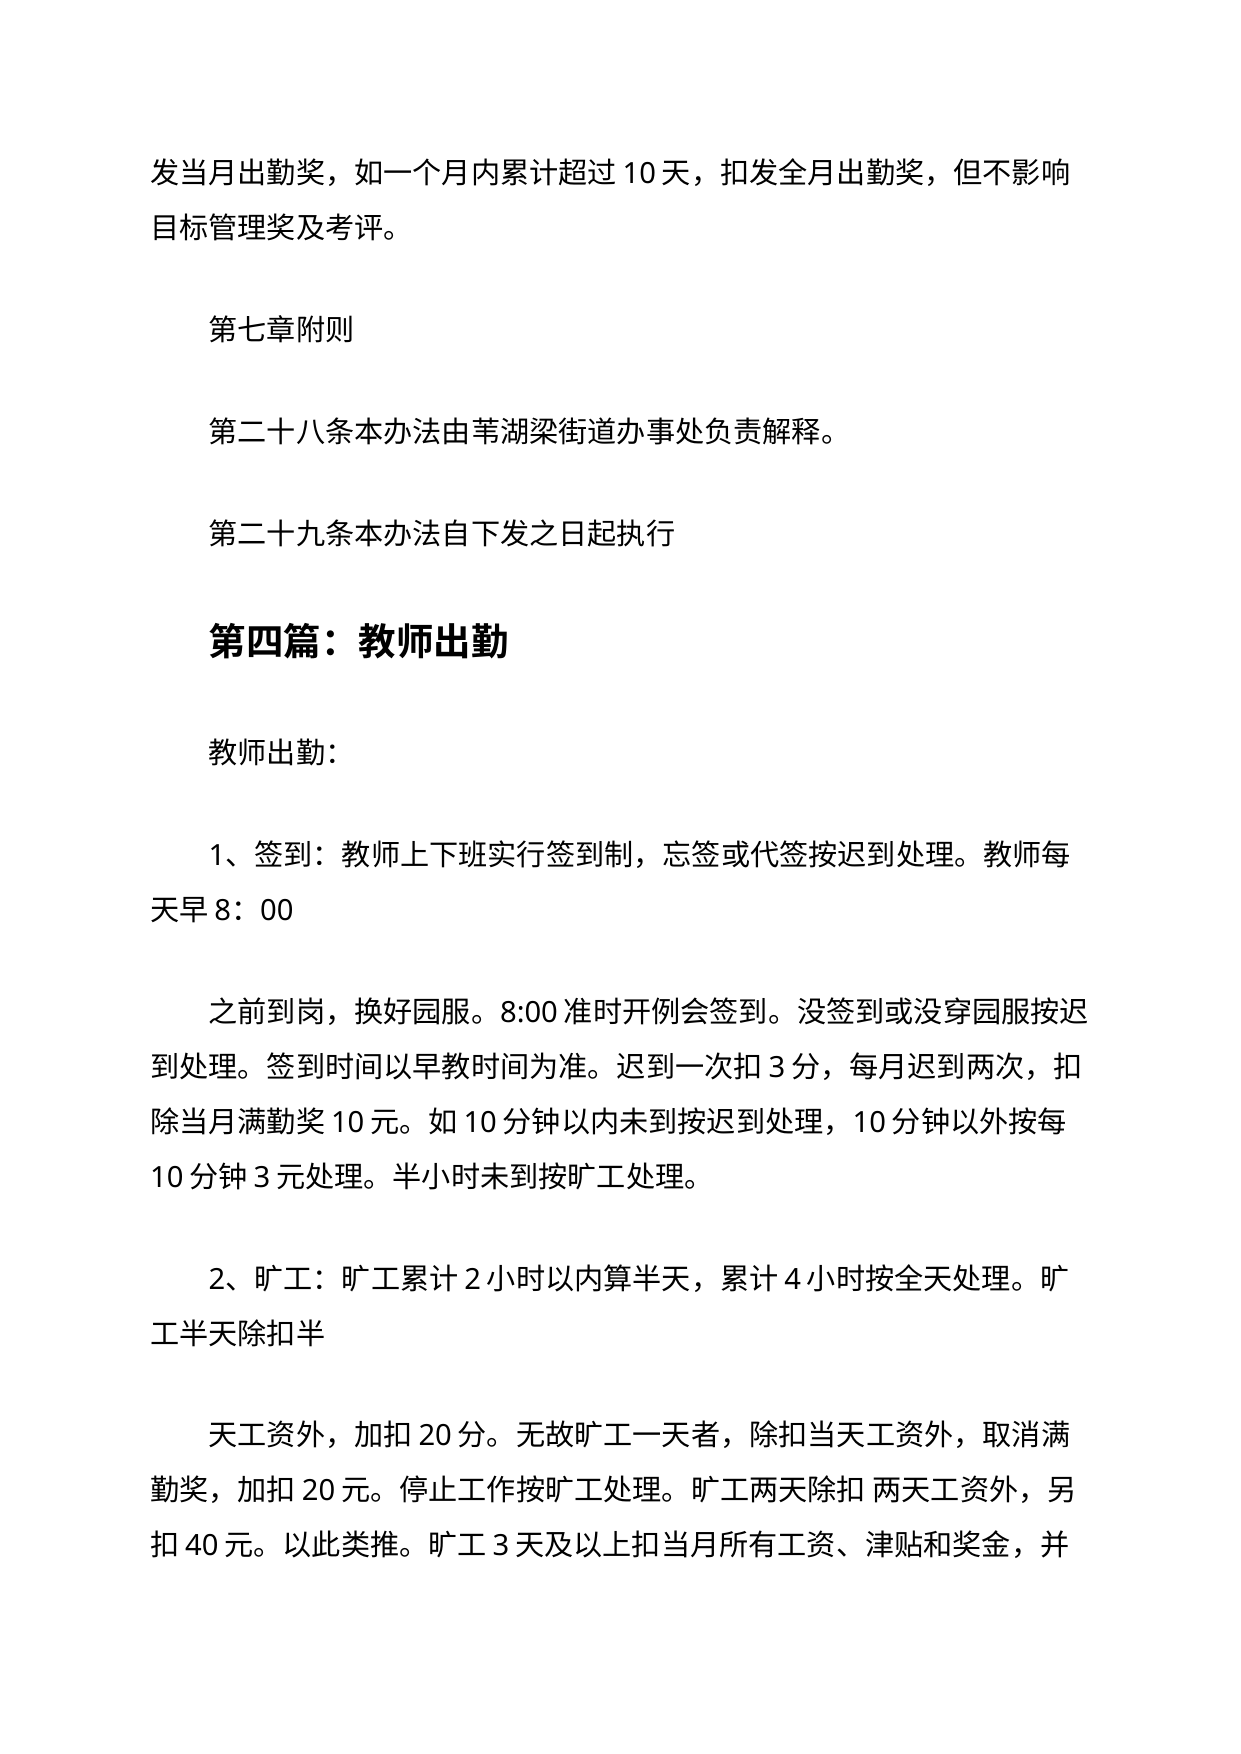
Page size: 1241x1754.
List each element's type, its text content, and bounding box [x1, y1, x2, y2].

text 第二十九条本办法自下发之日起执行 [150, 510, 1090, 553]
text 1、签到：教师上下班实行签到制，忘签或代签按迟到处理。教师每天早8：00 [150, 831, 1090, 929]
text 第四篇：教师出勤 [150, 612, 1090, 666]
text 之前到岗，换好园服。8:00准时开例会签到。没签到或没穿园服按迟到处理。签到时间以早教时间为准。迟到一次扣3分，每月迟到两次，扣除当月满勤奖10元。如10分钟以内未到按迟到处理，10分钟以外按每10分钟3元处理。半小时未到按旷工处理。 [150, 988, 1090, 1196]
text 教师出勤： [150, 729, 1090, 772]
text 第七章附则 [150, 307, 1090, 349]
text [150, 150, 1090, 247]
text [150, 1412, 1090, 1564]
text 2、旷工：旷工累计2小时以内算半天，累计4小时按全天处理。旷工半天除扣半 [150, 1255, 1090, 1352]
text 第二十八条本办法由苇湖梁街道办事处负责解释。 [150, 408, 1090, 451]
